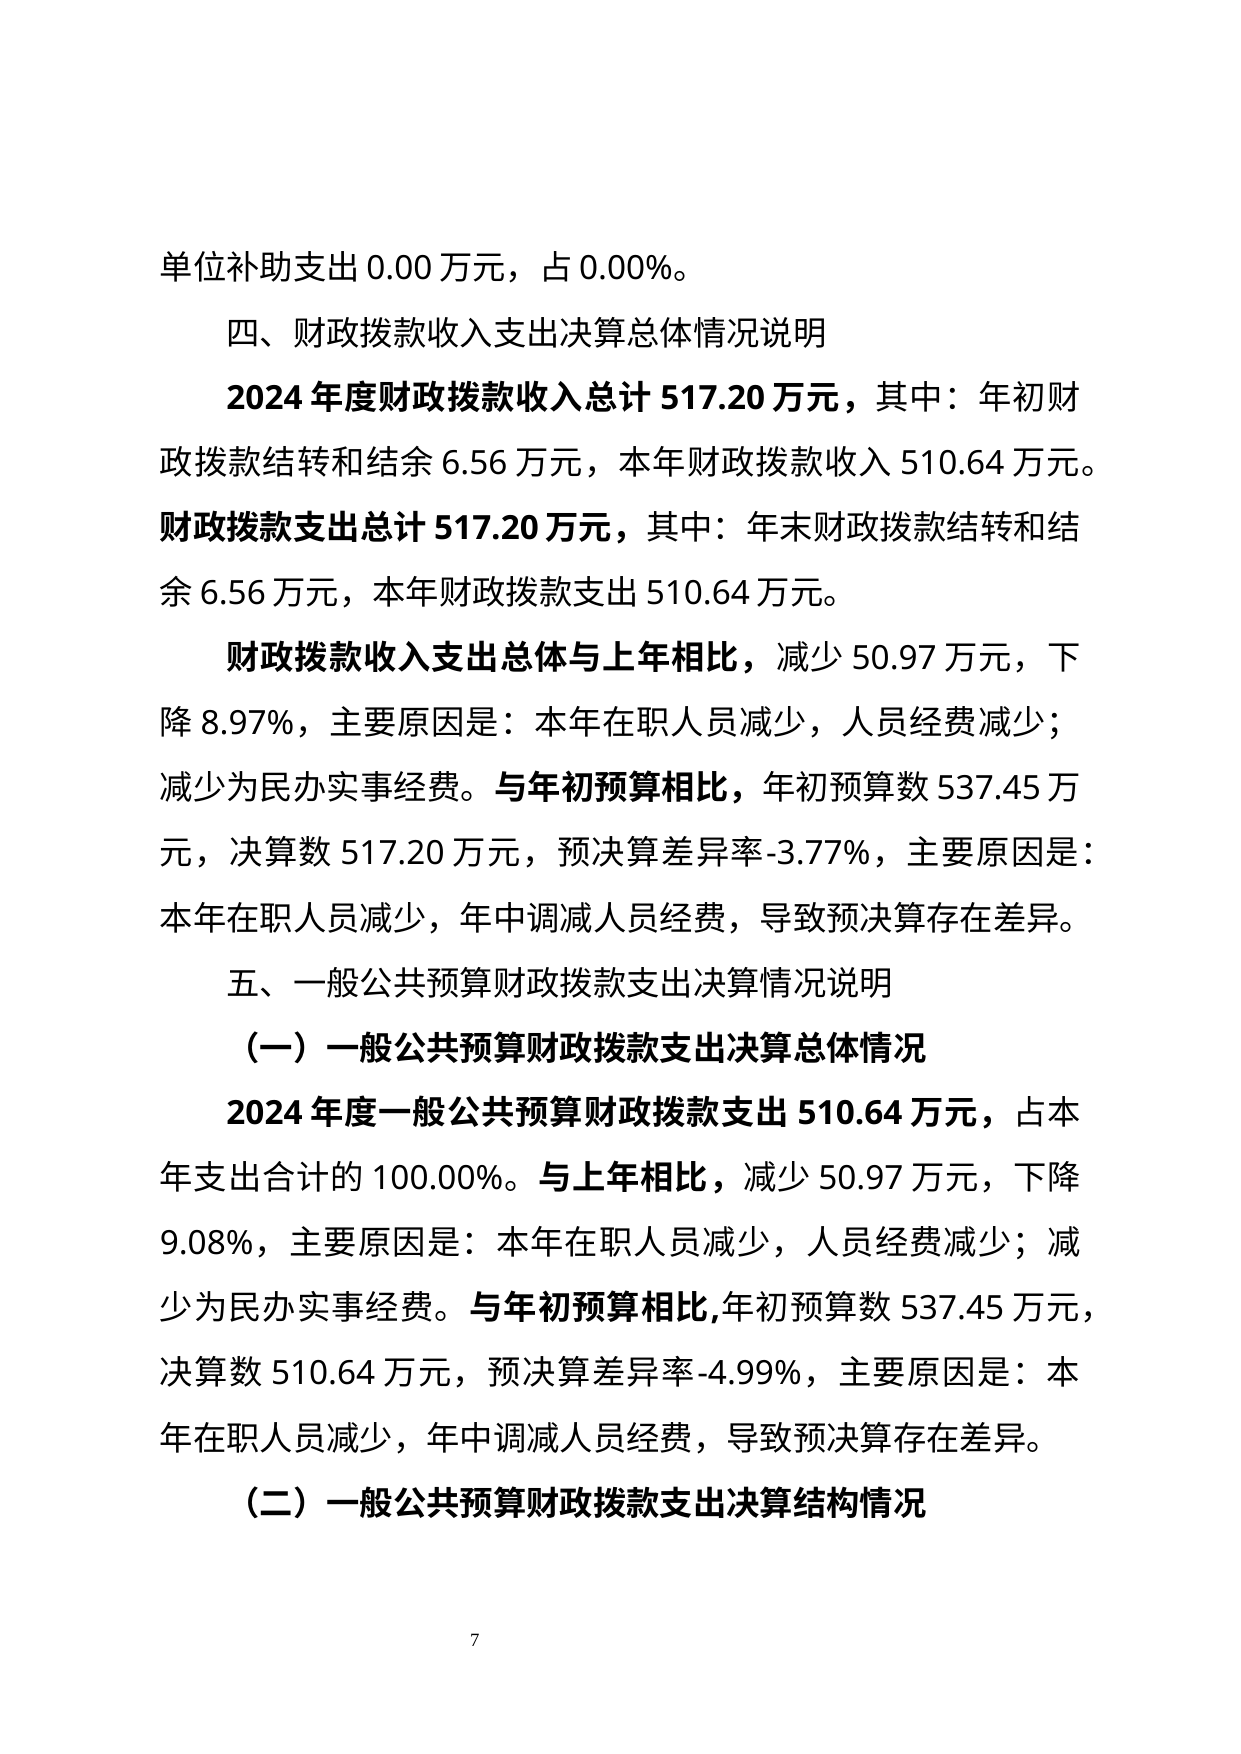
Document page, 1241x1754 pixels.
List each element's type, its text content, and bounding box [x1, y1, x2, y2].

text 四、财政拨款收入支出决算总体情况说明 [159, 298, 1081, 363]
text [159, 233, 1081, 298]
text 2024年度一般公共预算财政拨款支出510.64万元，占本年支出合计的100.00%。与上年相比，减少50.97万元，下降9.08%，主要原因是：本年在职人员减少，人员经费减少；减少为民办实事经费。与年初预算相比,年初预算数537.45万元，决算数510.64万元，预决算差异率-4.99%，主要原因是：本年在职人员减少，年中调减人员经费，导致预决算存在差异。 [159, 1078, 1081, 1468]
text （二）一般公共预算财政拨款支出决算结构情况 [159, 1468, 1081, 1533]
text （一）一般公共预算财政拨款支出决算总体情况 [159, 1013, 1081, 1078]
text 财政拨款收入支出总体与上年相比，减少50.97万元，下降8.97%，主要原因是：本年在职人员减少，人员经费减少；减少为民办实事经费。与年初预算相比，年初预算数537.45万元，决算数517.20万元，预决算差异率-3.77%，主要原因是：本年在职人员减少，年中调减人员经费，导致预决算存在差异。 [159, 623, 1081, 948]
text 2024年度财政拨款收入总计517.20万元，其中：年初财政拨款结转和结余6.56万元，本年财政拨款收入510.64万元。财政拨款支出总计517.20万元，其中：年末财政拨款结转和结余6.56万元，本年财政拨款支出510.64万元。 [159, 363, 1081, 623]
text 五、一般公共预算财政拨款支出决算情况说明 [159, 948, 1081, 1013]
